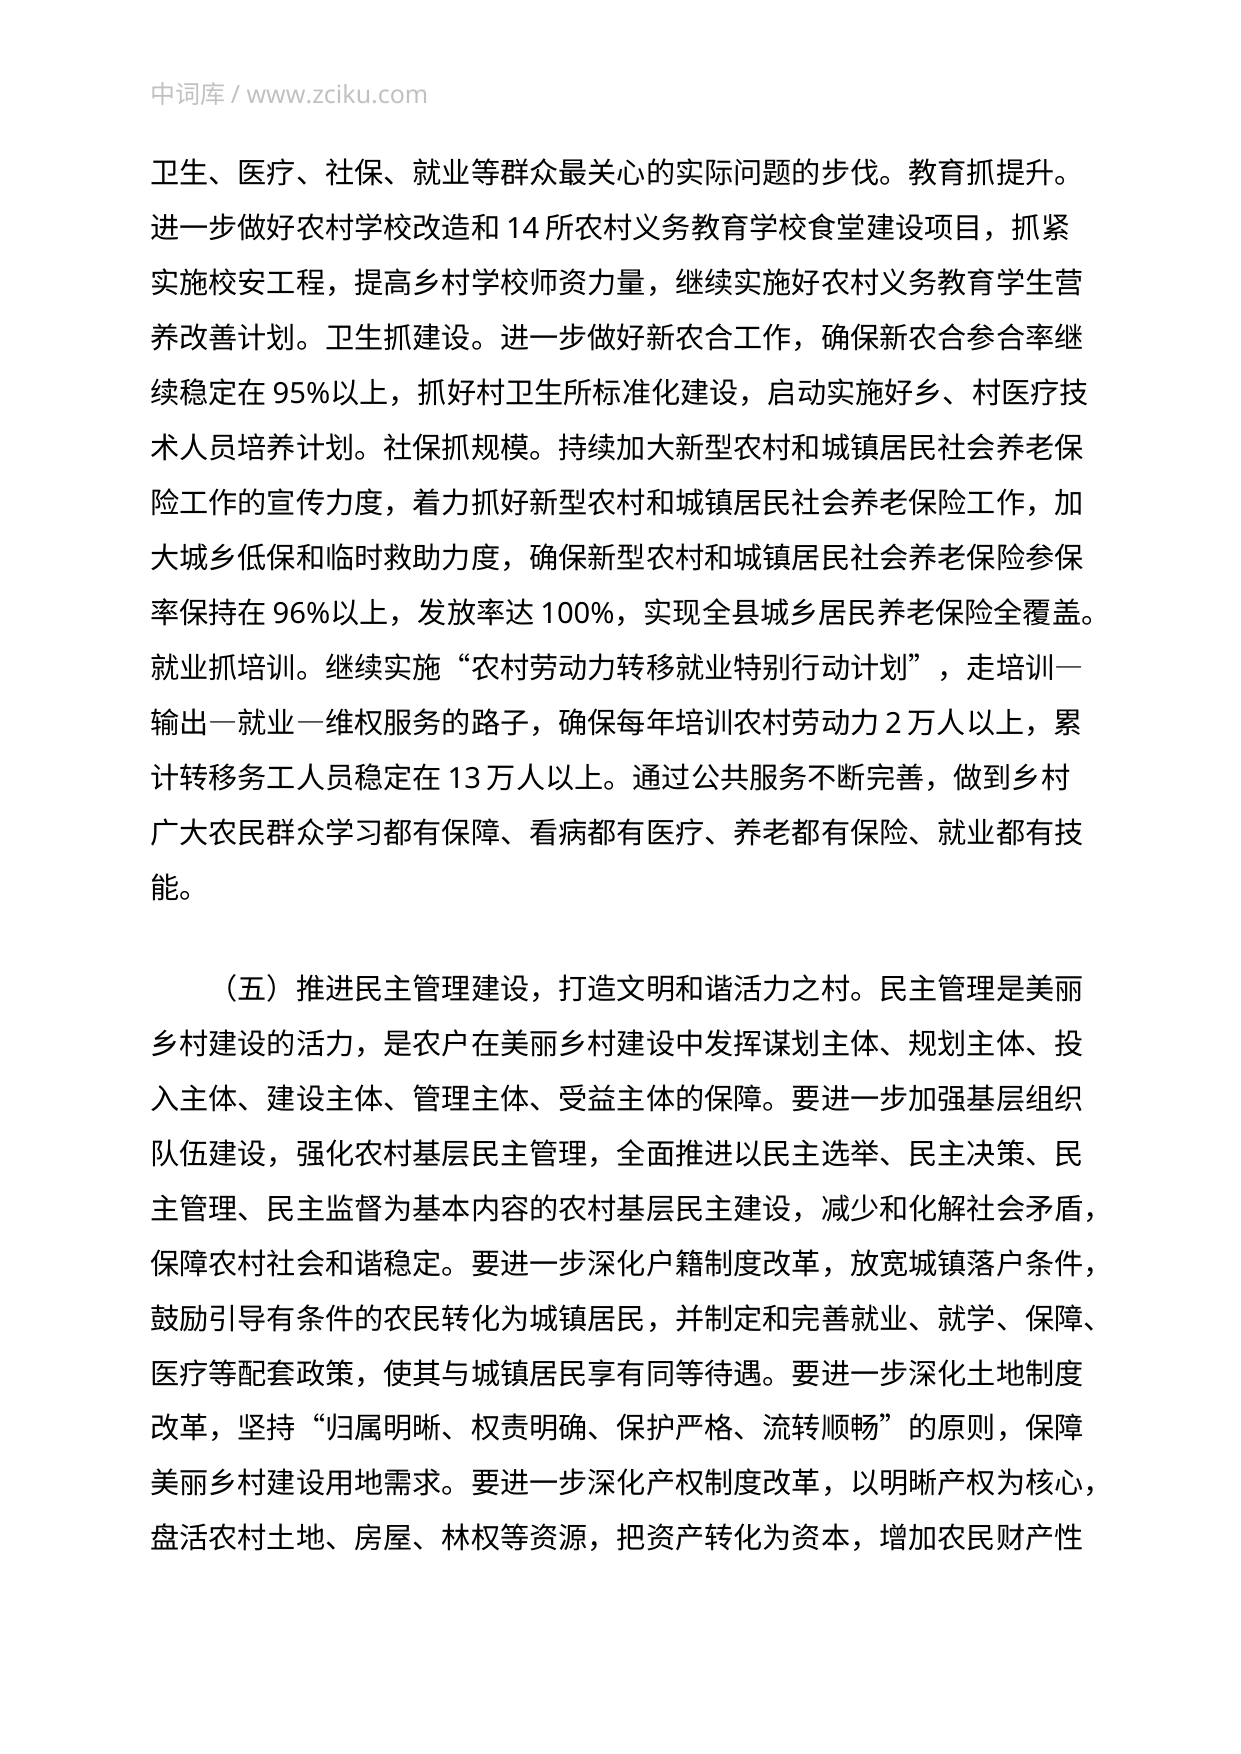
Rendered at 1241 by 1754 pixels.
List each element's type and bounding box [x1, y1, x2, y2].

text [150, 966, 1090, 1557]
text [150, 150, 1090, 906]
